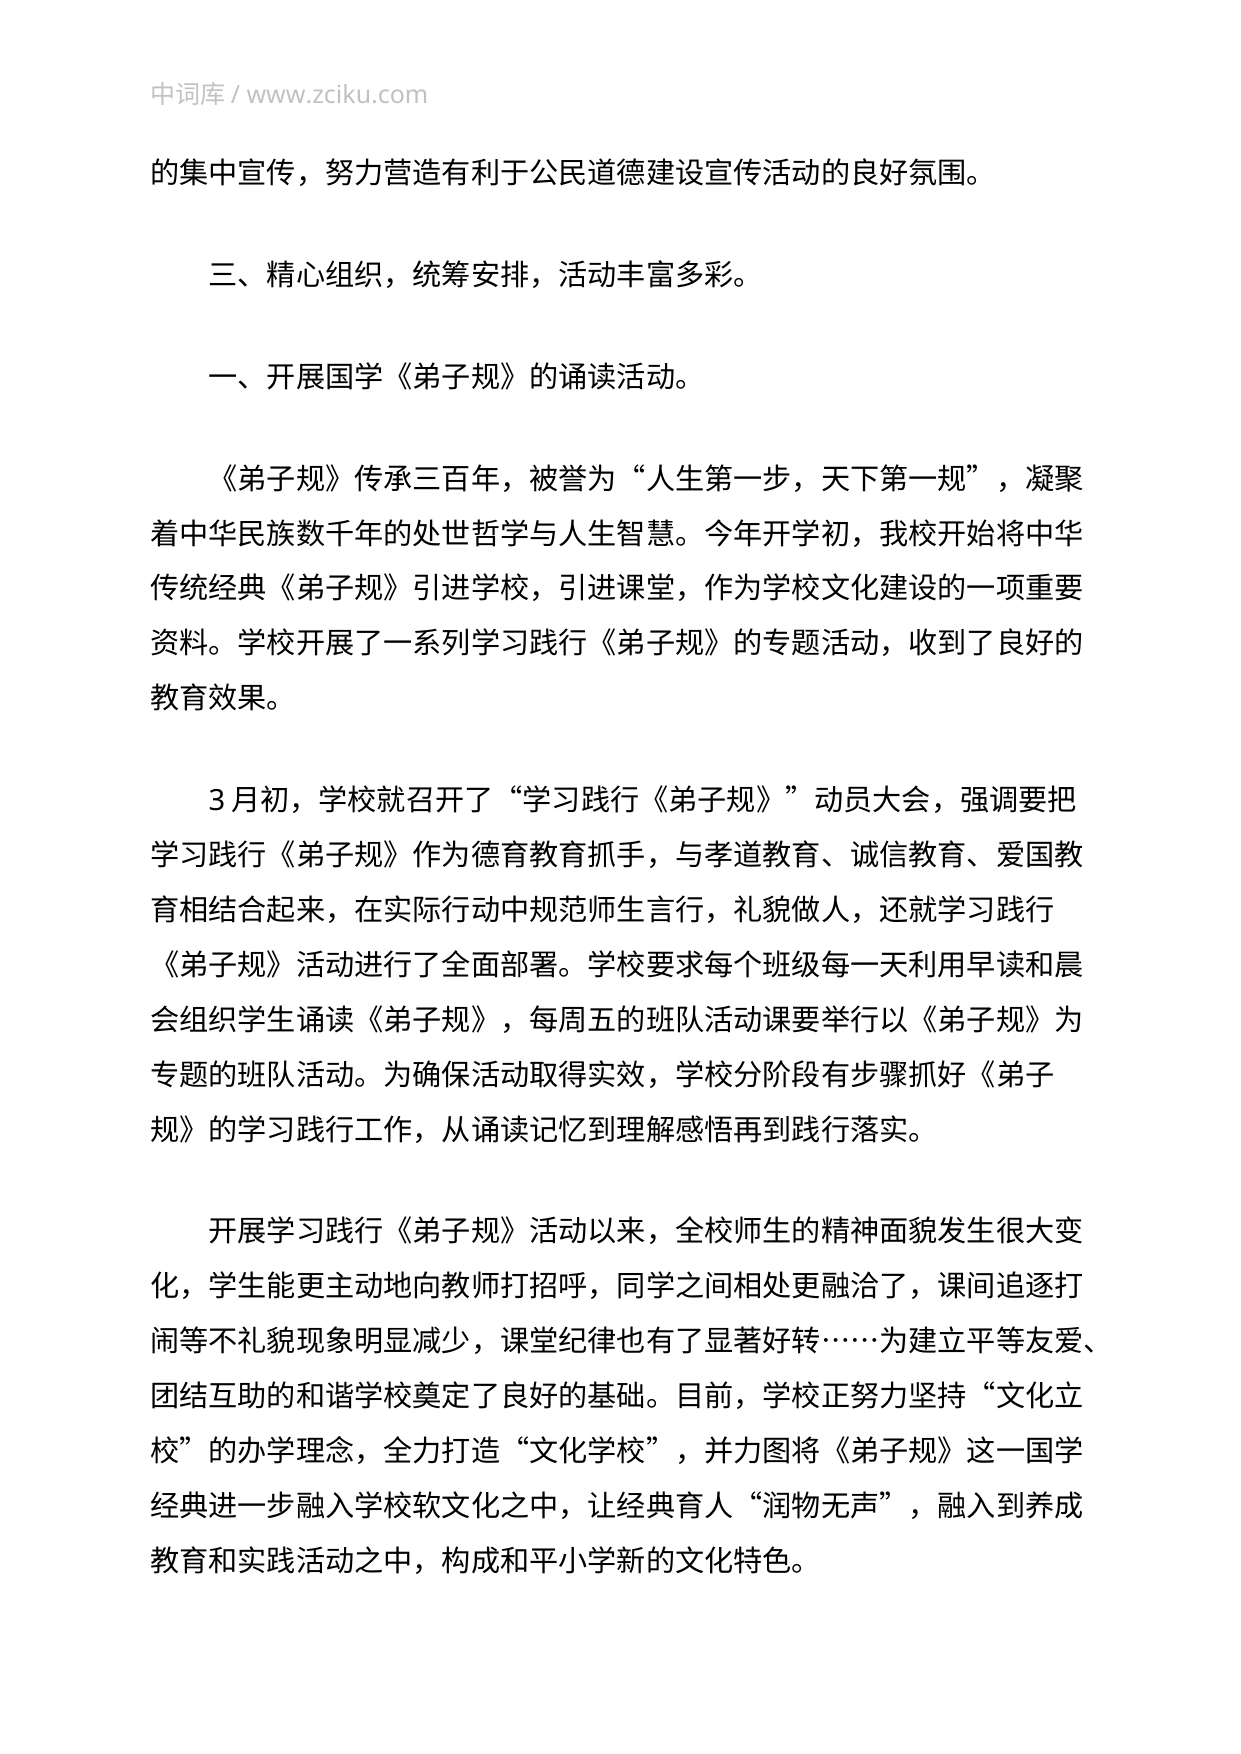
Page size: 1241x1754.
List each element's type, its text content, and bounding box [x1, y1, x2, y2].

text 一、开展国学《弟子规》的诵读活动。 [150, 353, 1090, 396]
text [150, 150, 1090, 192]
text 开展学习践行《弟子规》活动以来，全校师生的精神面貌发生很大变化，学生能更主动地向教师打招呼，同学之间相处更融洽了，课间追逐打闹等不礼貌现象明显减少，课堂纪律也有了显著好转……为建立平等友爱、团结互助的和谐学校奠定了良好的基础。目前，学校正努力坚持“文化立校”的办学理念，全力打造“文化学校”，并力图将《弟子规》这一国学经典进一步融入学校软文化之中，让经典育人“润物无声”，融入到养成教育和实践活动之中，构成和平小学新的文化特色。 [150, 1208, 1090, 1579]
text 《弟子规》传承三百年，被誉为“人生第一步，天下第一规”，凝聚着中华民族数千年的处世哲学与人生智慧。今年开学初，我校开始将中华传统经典《弟子规》引进学校，引进课堂，作为学校文化建设的一项重要资料。学校开展了一系列学习践行《弟子规》的专题活动，收到了良好的教育效果。 [150, 455, 1090, 717]
text 三、精心组织，统筹安排，活动丰富多彩。 [150, 252, 1090, 294]
text 3月初，学校就召开了“学习践行《弟子规》”动员大会，强调要把学习践行《弟子规》作为德育教育抓手，与孝道教育、诚信教育、爱国教育相结合起来，在实际行动中规范师生言行，礼貌做人，还就学习践行《弟子规》活动进行了全面部署。学校要求每个班级每一天利用早读和晨会组织学生诵读《弟子规》，每周五的班队活动课要举行以《弟子规》为专题的班队活动。为确保活动取得实效，学校分阶段有步骤抓好《弟子规》的学习践行工作，从诵读记忆到理解感悟再到践行落实。 [150, 777, 1090, 1148]
